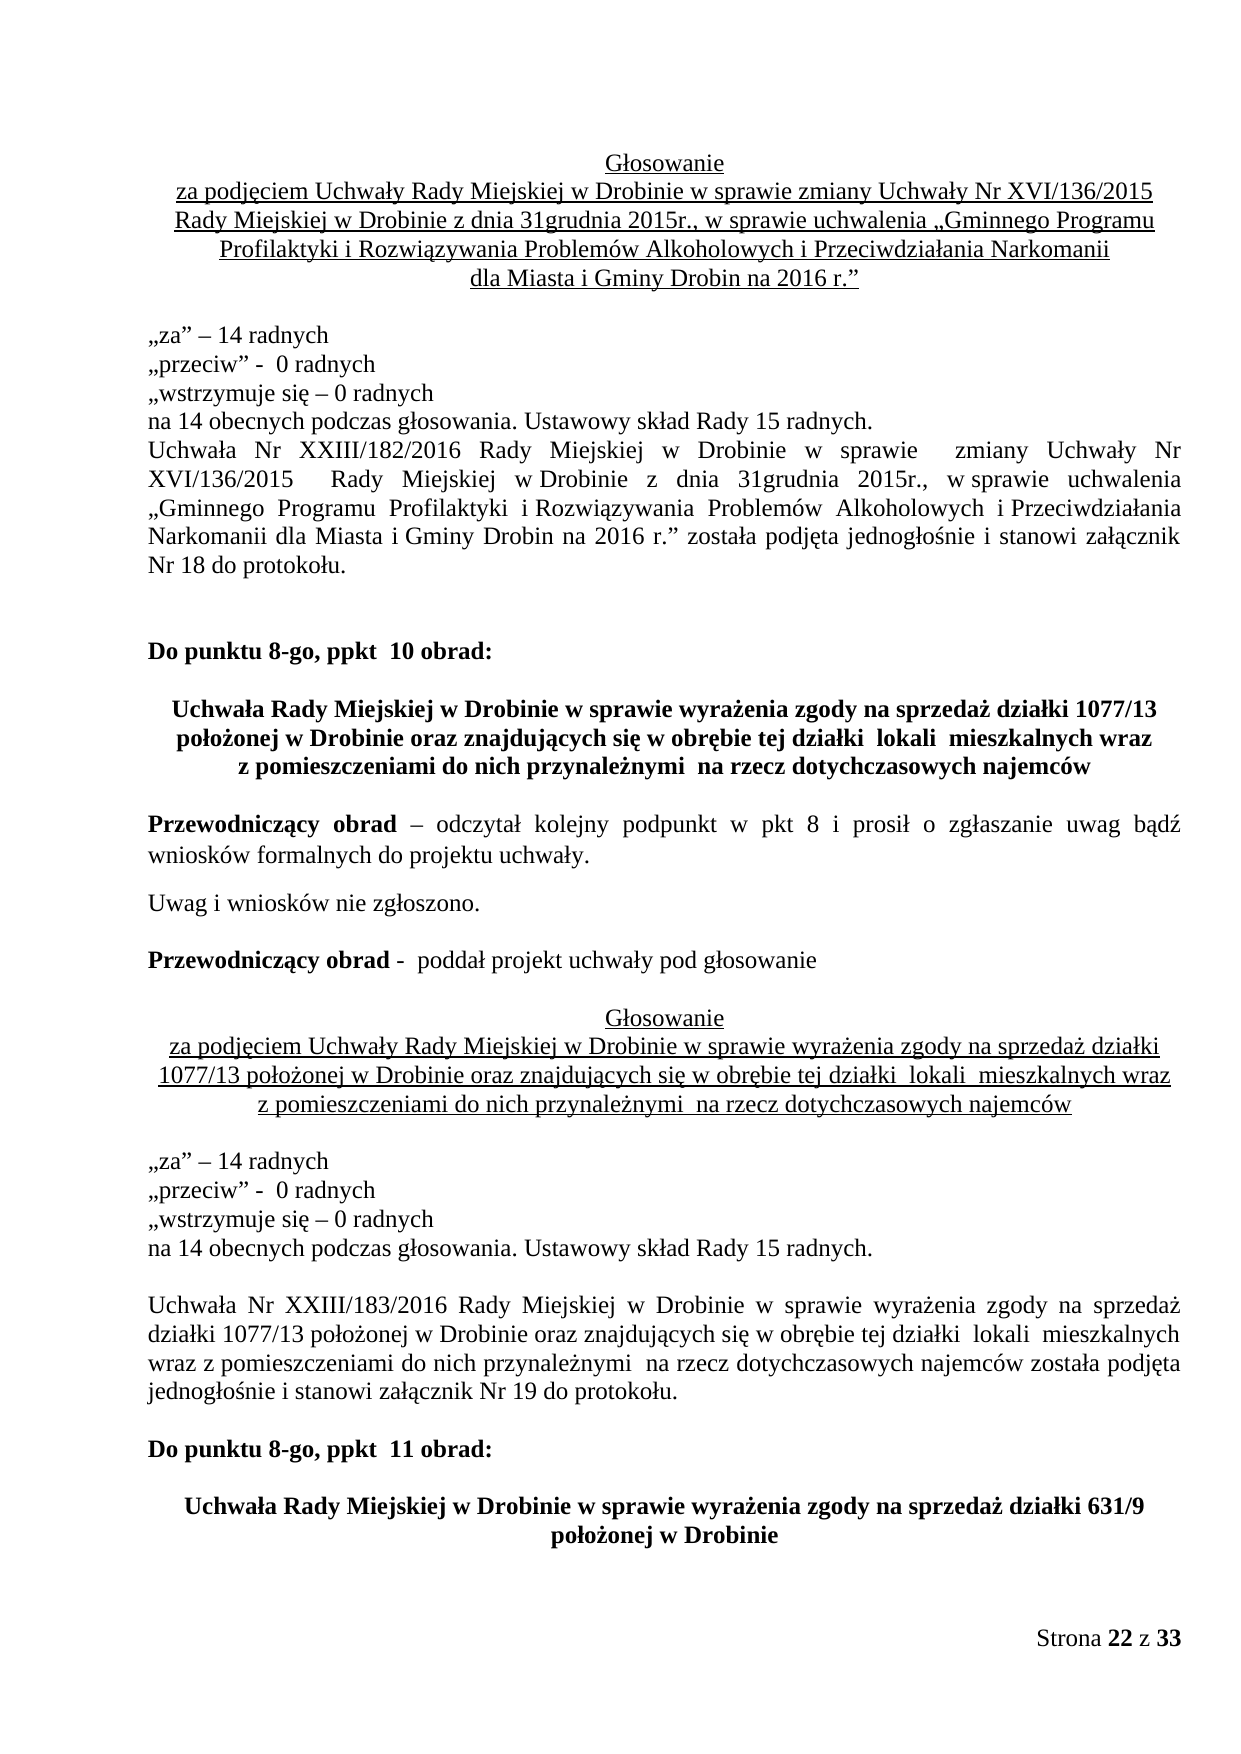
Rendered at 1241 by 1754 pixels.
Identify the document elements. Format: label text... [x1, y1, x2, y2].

text „przeciw” - 0 radnych [148, 349, 1181, 378]
text Przewodniczący obrad – odczytał kolejny podpunkt w pkt 8 i prosił o zgłaszanie uwag bądź wniosków formalnych do projektu uchwały. [148, 809, 1181, 869]
text „wstrzymuje się – 0 radnych [148, 1204, 1181, 1233]
text na 14 obecnych podczas głosowania. Ustawowy skład Rady 15 radnych. [148, 406, 1181, 435]
text „wstrzymuje się – 0 radnych [148, 378, 1181, 406]
text „za” – 14 radnych [148, 1146, 1181, 1175]
text za podjęciem Uchwały Rady Miejskiej w Drobinie w sprawie wyrażenia zgody na sprzedaż działki 1077/13 położonej w Drobinie oraz znajdujących się w obrębie tej działki lokali mieszkalnych wraz z pomieszczeniami do nich przynależnymi na rzecz dotychczasowych najemców [148, 1031, 1181, 1118]
text Głosowanie [148, 148, 1181, 176]
text Do punktu 8-go, ppkt 11 obrad: [148, 1434, 1181, 1463]
text Głosowanie [148, 1003, 1181, 1031]
text Do punktu 8-go, ppkt 10 obrad: [148, 636, 1181, 665]
text Uchwała Rady Miejskiej w Drobinie w sprawie wyrażenia zgody na sprzedaż działki 631/9 położonej w Drobinie [148, 1491, 1181, 1549]
text „za” – 14 radnych [148, 320, 1181, 349]
text „przeciw” - 0 radnych [148, 1175, 1181, 1204]
text za podjęciem Uchwały Rady Miejskiej w Drobinie w sprawie zmiany Uchwały Nr XVI/136/2015 Rady Miejskiej w Drobinie z dnia 31grudnia 2015r., w sprawie uchwalenia „Gminnego Programu Profilaktyki i Rozwiązywania Problemów Alkoholowych i Przeciwdziałania Narkomanii [148, 176, 1181, 263]
text Przewodniczący obrad - poddał projekt uchwały pod głosowanie [148, 945, 1181, 974]
text na 14 obecnych podczas głosowania. Ustawowy skład Rady 15 radnych. [148, 1233, 1181, 1261]
text Uchwała Nr XXIII/183/2016 Rady Miejskiej w Drobinie w sprawie wyrażenia zgody na sprzedaż działki 1077/13 położonej w Drobinie oraz znajdujących się w obrębie tej działki lokali mieszkalnych wraz z pomieszczeniami do nich przynależnymi na rzecz dotychczasowych najemców została podjęta jednogłośnie i stanowi załącznik Nr 19 do protokołu. [148, 1290, 1181, 1405]
text Uchwała Rady Miejskiej w Drobinie w sprawie wyrażenia zgody na sprzedaż działki 1077/13 położonej w Drobinie oraz znajdujących się w obrębie tej działki lokali mieszkalnych wraz z pomieszczeniami do nich przynależnymi na rzecz dotychczasowych najemców [148, 694, 1181, 780]
text Uchwała Nr XXIII/182/2016 Rady Miejskiej w Drobinie w sprawie zmiany Uchwały Nr XVI/136/2015 Rady Miejskiej w Drobinie z dnia 31grudnia 2015r., w sprawie uchwalenia „Gminnego Programu Profilaktyki i Rozwiązywania Problemów Alkoholowych i Przeciwdziałania Narkomanii dla Miasta i Gminy Drobin na 2016 r.” została podjęta jednogłośnie i stanowi załącznik Nr 18 do protokołu. [148, 435, 1181, 579]
text dla Miasta i Gminy Drobin na 2016 r.” [148, 263, 1181, 291]
text Uwag i wniosków nie zgłoszono. [148, 888, 1181, 916]
